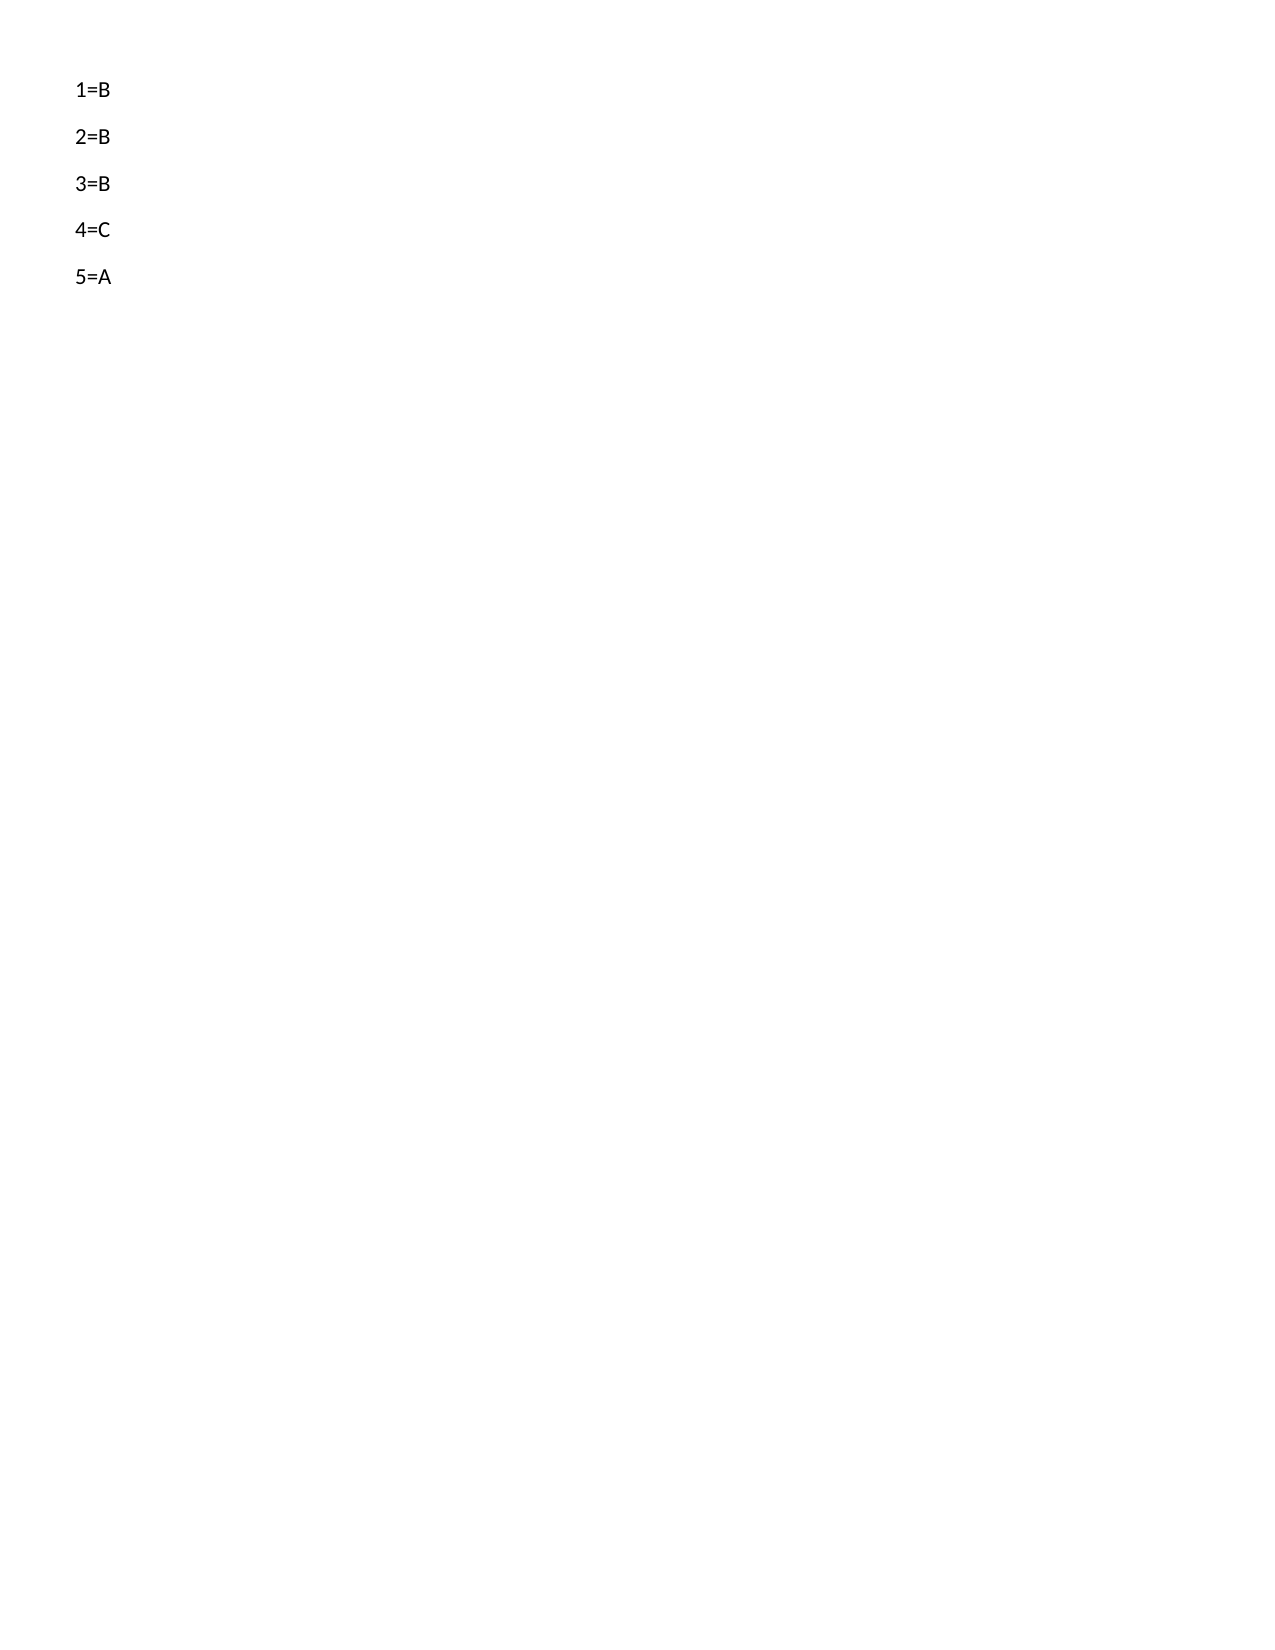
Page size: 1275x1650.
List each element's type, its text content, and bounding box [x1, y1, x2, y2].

text 3=B [75, 169, 1200, 197]
text 2=B [75, 122, 1200, 150]
text 5=A [75, 262, 1200, 321]
text 4=C [75, 216, 1200, 244]
text 1=B [75, 75, 1200, 103]
